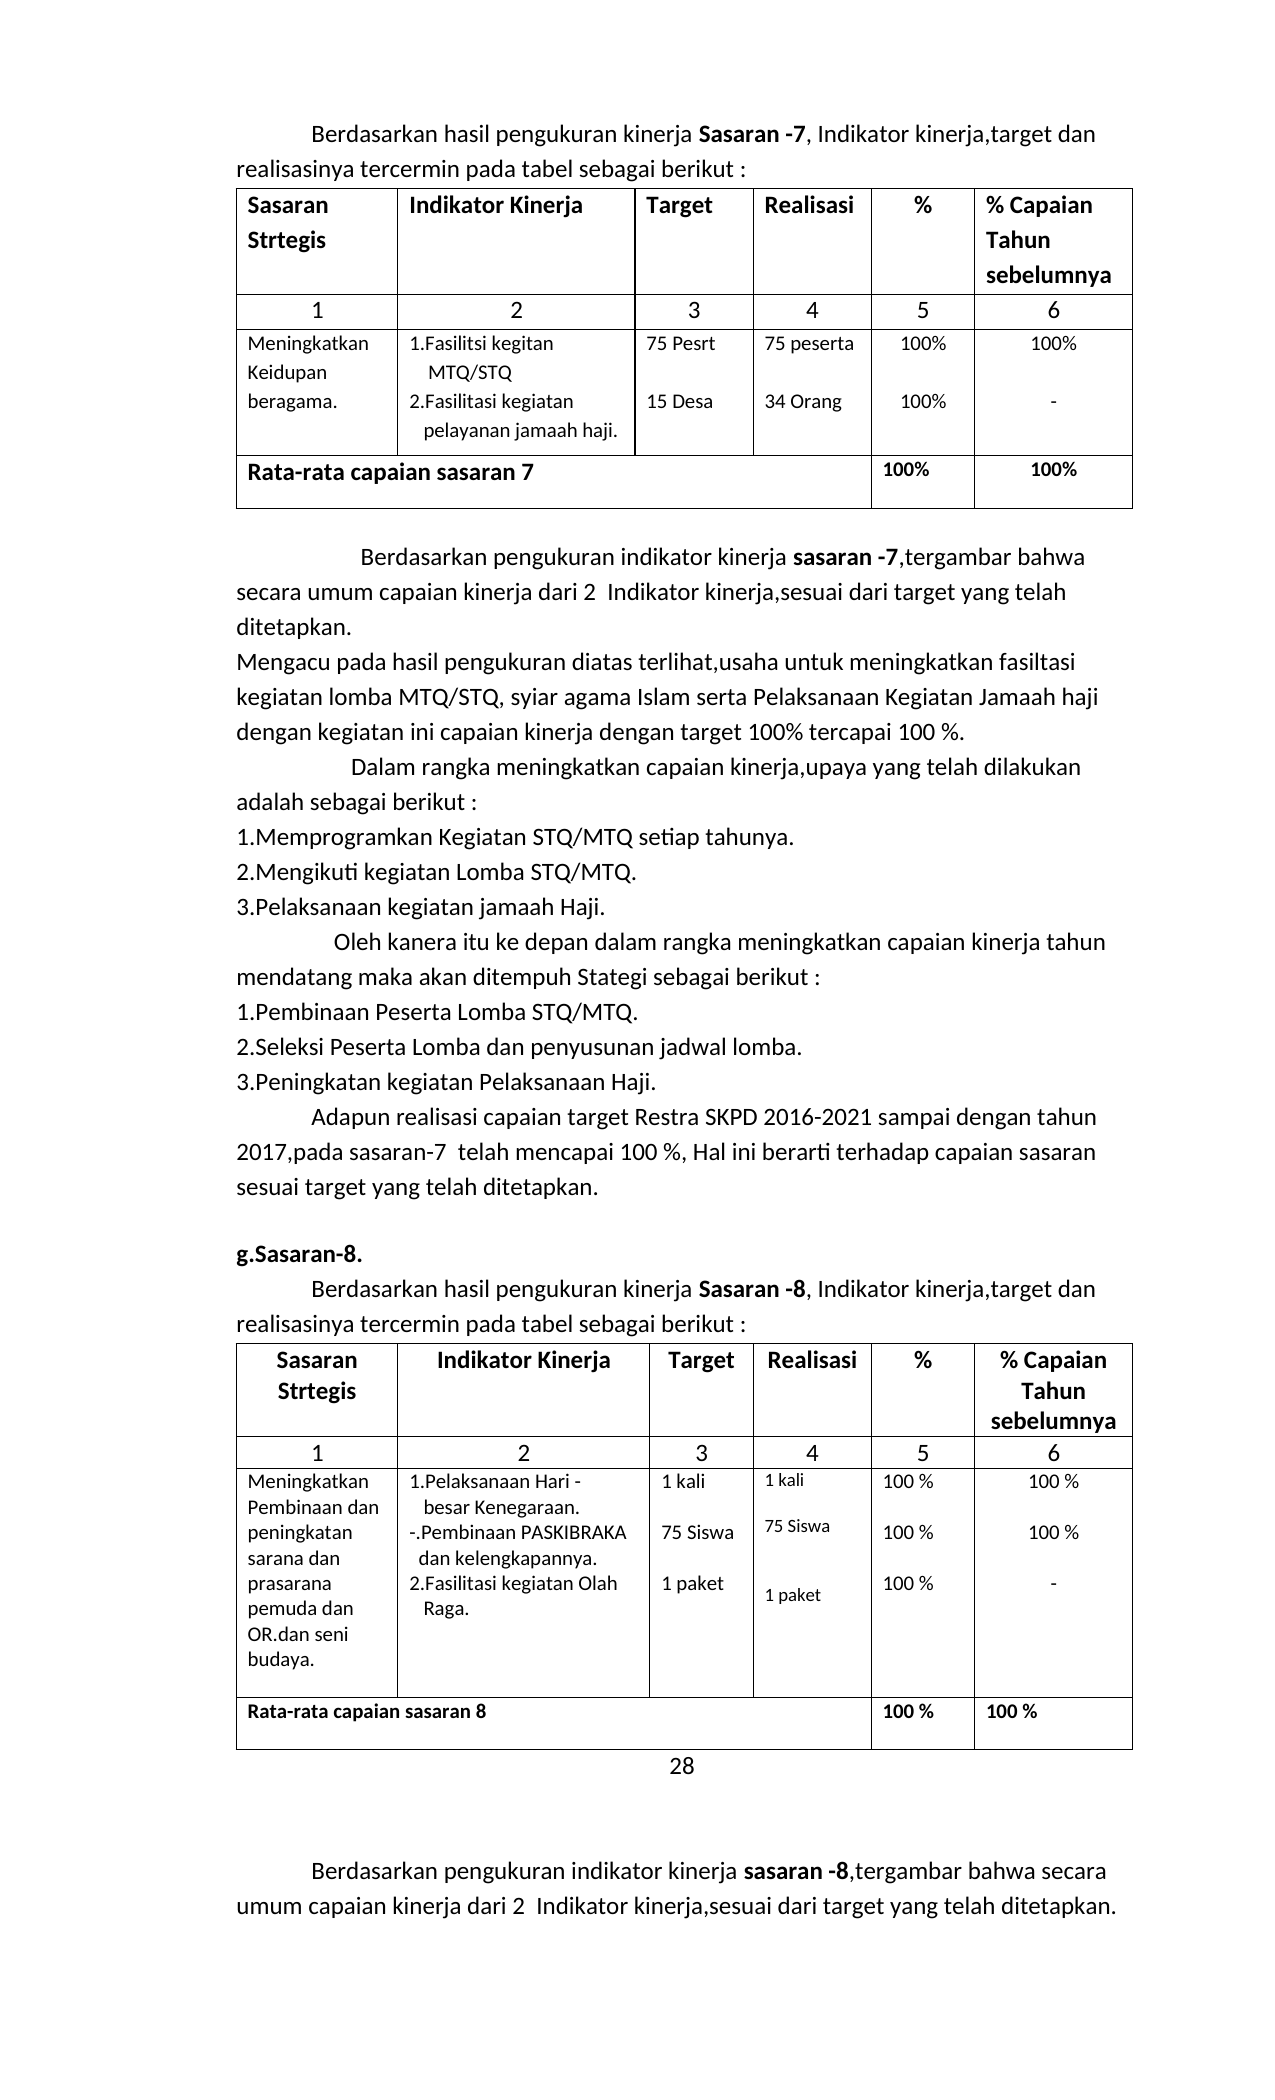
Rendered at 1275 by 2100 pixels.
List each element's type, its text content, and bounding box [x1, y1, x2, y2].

table_cell 100 % 100 % 100 % [872, 1469, 974, 1697]
table_cell 4 [754, 1437, 871, 1467]
table_header Sasaran Strtegis [237, 189, 397, 293]
table_cell 75 Pesrt 15 Desa [636, 330, 753, 455]
text g.Sasaran-8. [236, 1238, 1127, 1269]
table_header % [872, 189, 974, 293]
table_header % [872, 1344, 974, 1436]
table_cell 100% - [975, 330, 1132, 455]
table_header Indikator Kinerja [398, 1344, 649, 1436]
table_cell 5 [872, 295, 974, 329]
table_cell 100 % [872, 1698, 974, 1749]
table_cell Rata-rata capaian sasaran 8 [237, 1698, 871, 1749]
table_cell 1.Pelaksanaan Hari - besar Kenegaraan. -.Pembinaan PASKIBRAKA dan kelengkapannya. 2.Fasilitasi kegiatan Olah Raga. [398, 1469, 649, 1697]
table_cell 2 [398, 295, 634, 329]
table_header Indikator Kinerja [398, 189, 634, 293]
text Dalam rangka meningkatkan capaian kinerja,upaya yang telah dilakukan adalah sebagai berikut : [236, 751, 1127, 817]
table_header Target [650, 1344, 753, 1436]
text Berdasarkan pengukuran indikator kinerja sasaran -8,tergambar bahwa secara umum capaian kinerja dari 2 Indikator kinerja,sesuai dari target yang telah ditetapkan. [236, 1855, 1127, 1921]
table_cell 1.Fasilitsi kegitan MTQ/STQ 2.Fasilitasi kegiatan pelayanan jamaah haji. [398, 330, 634, 455]
text 28 [236, 1750, 1127, 1781]
text 1.Pembinaan Peserta Lomba STQ/MTQ. [236, 996, 1127, 1027]
table_header Realisasi [754, 189, 871, 293]
table_cell 75 peserta 34 Orang [754, 330, 871, 455]
table_cell 1 [237, 1437, 397, 1467]
text Berdasarkan hasil pengukuran kinerja Sasaran -7, Indikator kinerja,target dan realisasinya tercermin pada tabel sebagai berikut : [236, 118, 1127, 184]
table_cell Rata-rata capaian sasaran 7 [237, 456, 871, 507]
text 2.Seleksi Peserta Lomba dan penyusunan jadwal lomba. [236, 1031, 1127, 1062]
table_header Sasaran Strtegis [237, 1344, 397, 1436]
table_header Realisasi [754, 1344, 871, 1436]
text Mengacu pada hasil pengukuran diatas terlihat,usaha untuk meningkatkan fasiltasi kegiatan lomba MTQ/STQ, syiar agama Islam serta Pelaksanaan Kegiatan Jamaah haji dengan kegiatan ini capaian kinerja dengan target 100% tercapai 100 %. [236, 646, 1127, 747]
table_cell 4 [754, 295, 871, 329]
text 3.Peningkatan kegiatan Pelaksanaan Haji. [236, 1066, 1127, 1097]
text Adapun realisasi capaian target Restra SKPD 2016-2021 sampai dengan tahun 2017,pada sasaran-7 telah mencapai 100 %, Hal ini berarti terhadap capaian sasaran sesuai target yang telah ditetapkan. [236, 1101, 1127, 1202]
table_cell 100% [872, 456, 974, 507]
table_cell 100 % 100 % - [975, 1469, 1132, 1697]
table_cell 100% [975, 456, 1132, 507]
text Oleh kanera itu ke depan dalam rangka meningkatkan capaian kinerja tahun mendatang maka akan ditempuh Stategi sebagai berikut : [236, 926, 1127, 992]
table_cell 3 [650, 1437, 753, 1467]
table_cell 100 % [975, 1698, 1132, 1749]
text Berdasarkan hasil pengukuran kinerja Sasaran -8, Indikator kinerja,target dan realisasinya tercermin pada tabel sebagai berikut : [236, 1273, 1127, 1339]
table_cell 1 [237, 295, 397, 329]
text Berdasarkan pengukuran indikator kinerja sasaran -7,tergambar bahwa secara umum capaian kinerja dari 2 Indikator kinerja,sesuai dari target yang telah ditetapkan. [236, 541, 1127, 642]
table_cell Meningkatkan Pembinaan dan peningkatan sarana dan prasarana pemuda dan OR.dan seni budaya. [237, 1469, 397, 1697]
table_cell 1 kali 75 Siswa 1 paket [650, 1469, 753, 1697]
table_cell Meningkatkan Keidupan beragama. [237, 330, 397, 455]
table_cell 6 [975, 1437, 1132, 1467]
table_cell 100% 100% [872, 330, 974, 455]
table_cell 2 [398, 1437, 649, 1467]
table_cell 5 [872, 1437, 974, 1467]
table_cell 3 [636, 295, 753, 329]
text 2.Mengikuti kegiatan Lomba STQ/MTQ. [236, 856, 1127, 887]
table_header % Capaian Tahun sebelumnya [975, 189, 1132, 293]
text 3.Pelaksanaan kegiatan jamaah Haji. [236, 891, 1127, 922]
table_header Target [636, 189, 753, 293]
table_cell 6 [975, 295, 1132, 329]
table_cell 1 kali 75 Siswa 1 paket [754, 1469, 871, 1697]
table_header % Capaian Tahun sebelumnya [975, 1344, 1132, 1436]
text 1.Memprogramkan Kegiatan STQ/MTQ setiap tahunya. [236, 821, 1127, 852]
